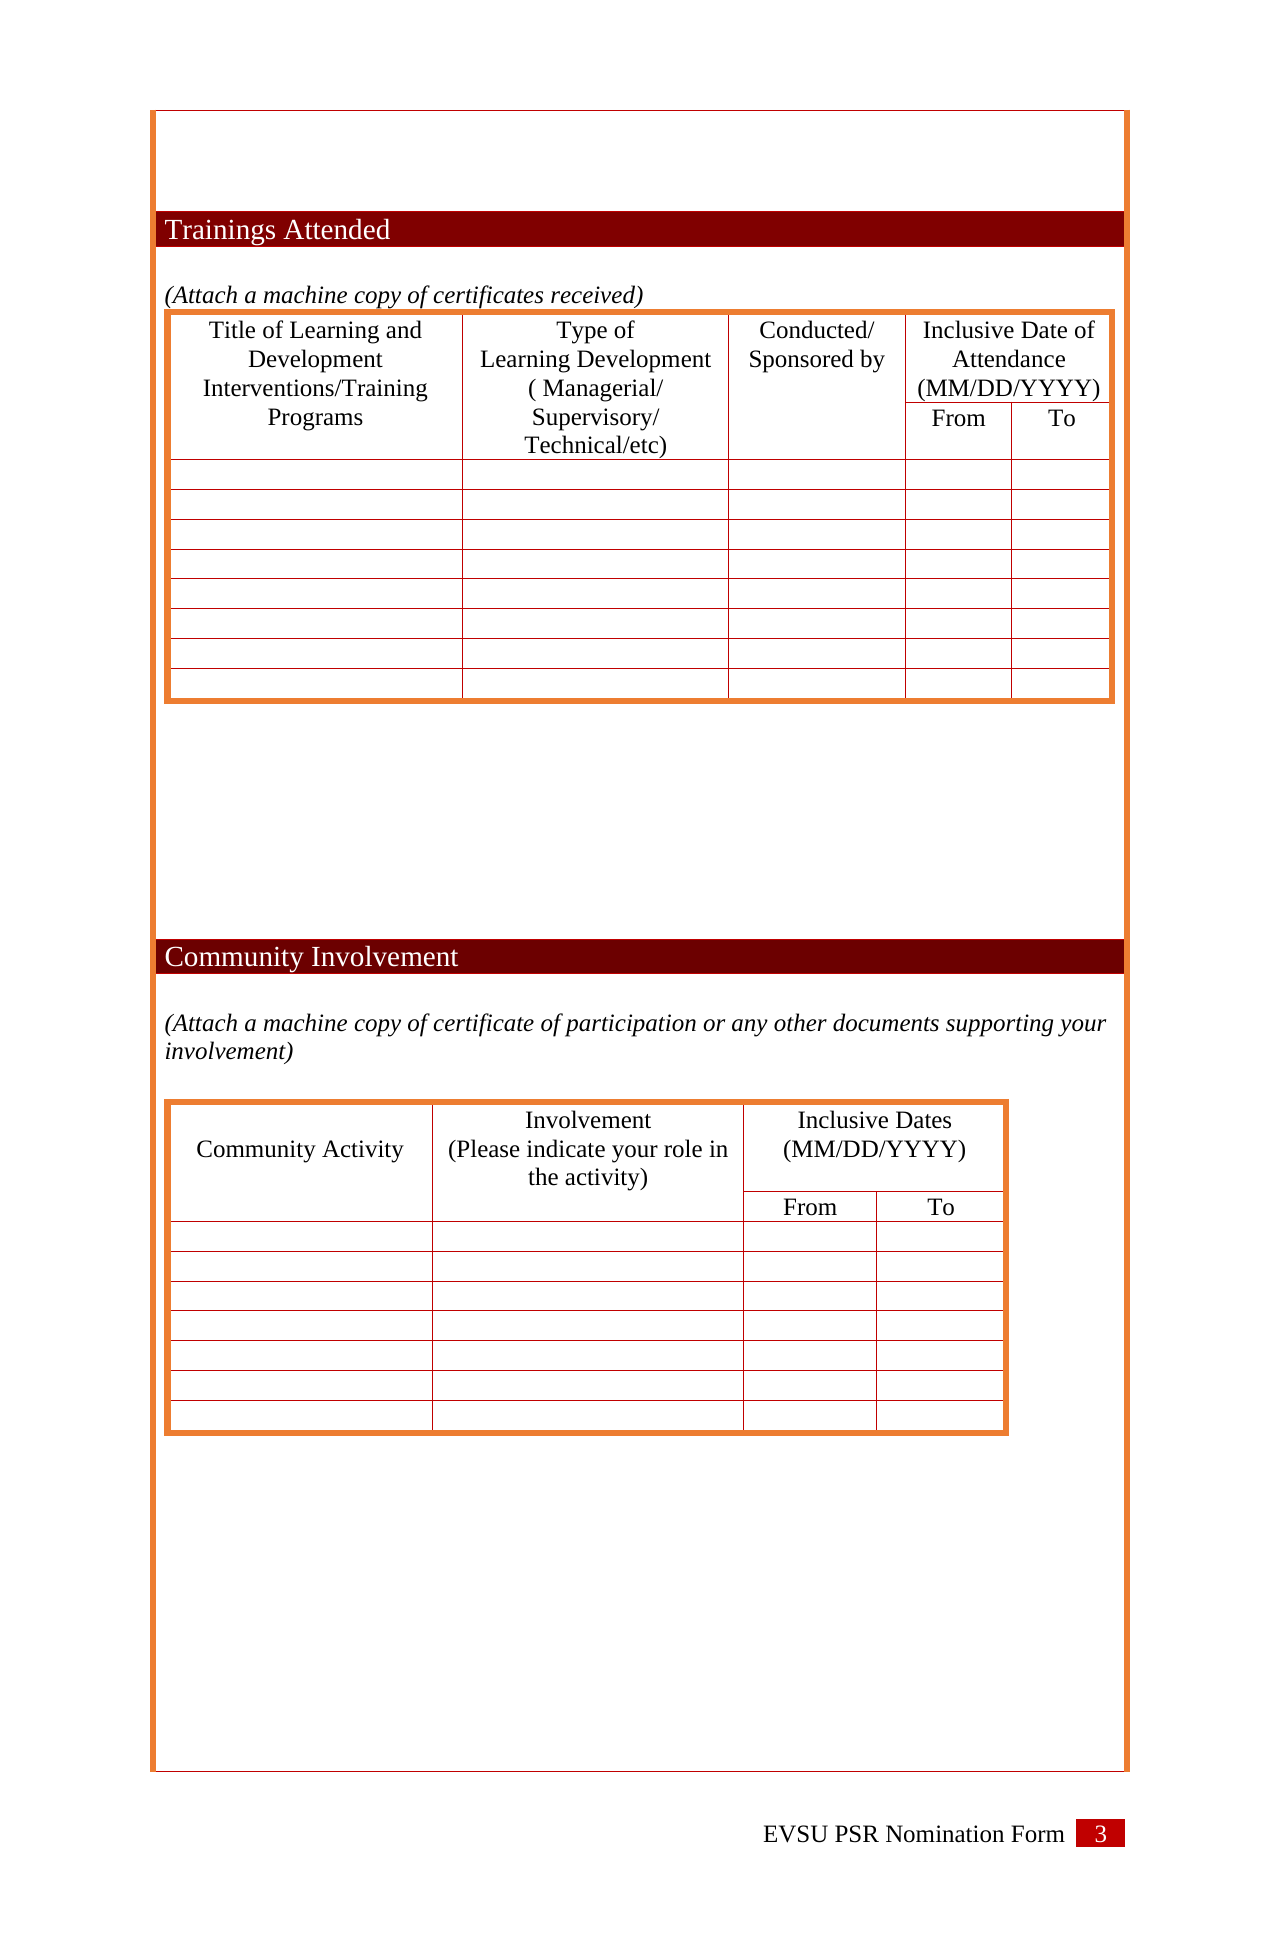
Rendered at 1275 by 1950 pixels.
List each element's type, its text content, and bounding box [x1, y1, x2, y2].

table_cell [156, 111, 1124, 211]
table_cell Community Involvement [156, 940, 1124, 973]
table_cell Trainings Attended [156, 212, 1124, 246]
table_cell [156, 247, 1124, 938]
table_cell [156, 974, 1124, 1771]
